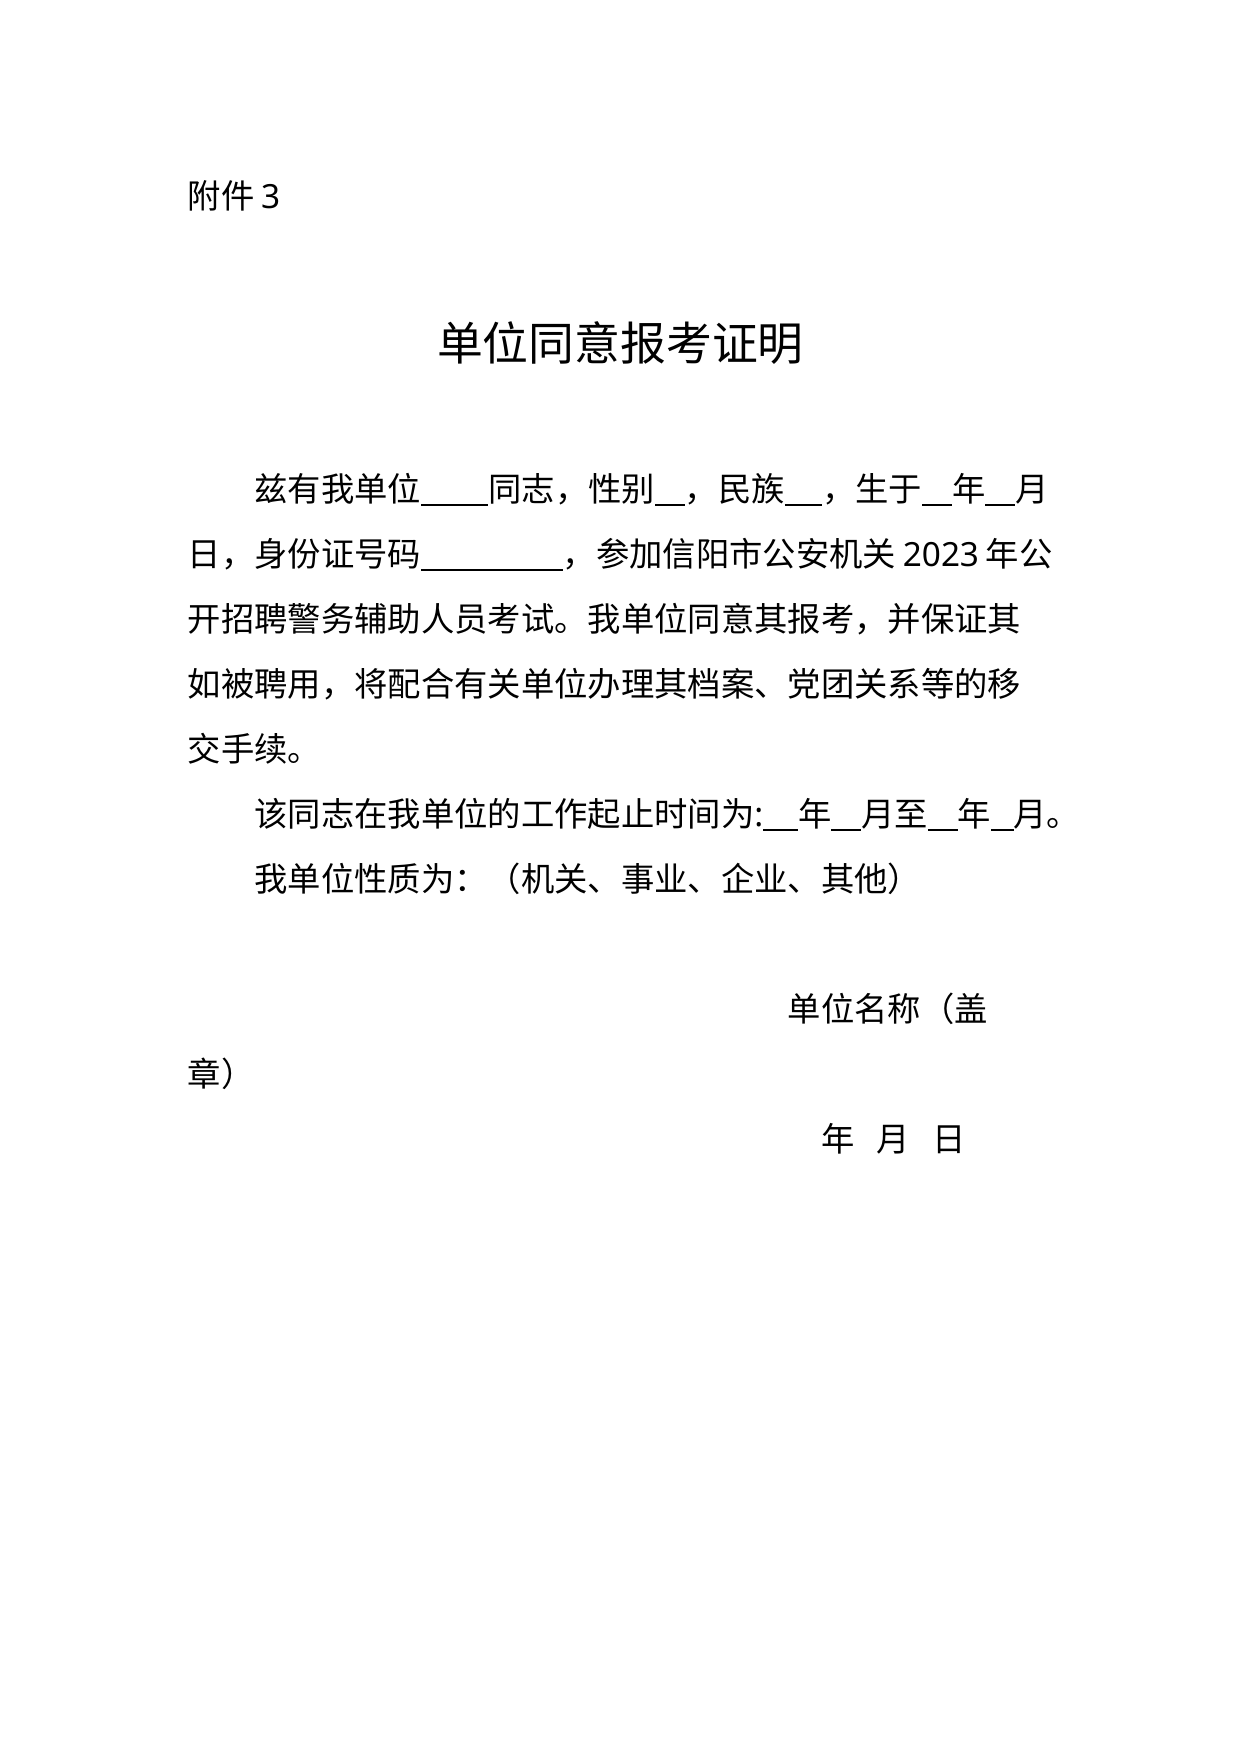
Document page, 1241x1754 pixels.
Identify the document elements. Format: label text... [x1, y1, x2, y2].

text 该同志在我单位的工作起止时间为: 年 月至 年 月。 [187, 779, 1053, 844]
text 附件3 [187, 162, 1053, 227]
text 我单位性质为：（机关、事业、企业、其他） [187, 844, 1053, 909]
text 年 月 日 [187, 1104, 1053, 1169]
text 单位同意报考证明 [187, 292, 1053, 389]
text 兹有我单位 同志，性别 ，民族 ，生于 年 月 日，身份证号码 ，参加信阳市公安机关2023年公开招聘警务辅助人员考试。我单位同意其报考，并保证其如被聘用，将配合有关单位办理其档案、党团关系等的移交手续。 [187, 454, 1053, 779]
text 单位名称（盖章） [187, 974, 1053, 1104]
